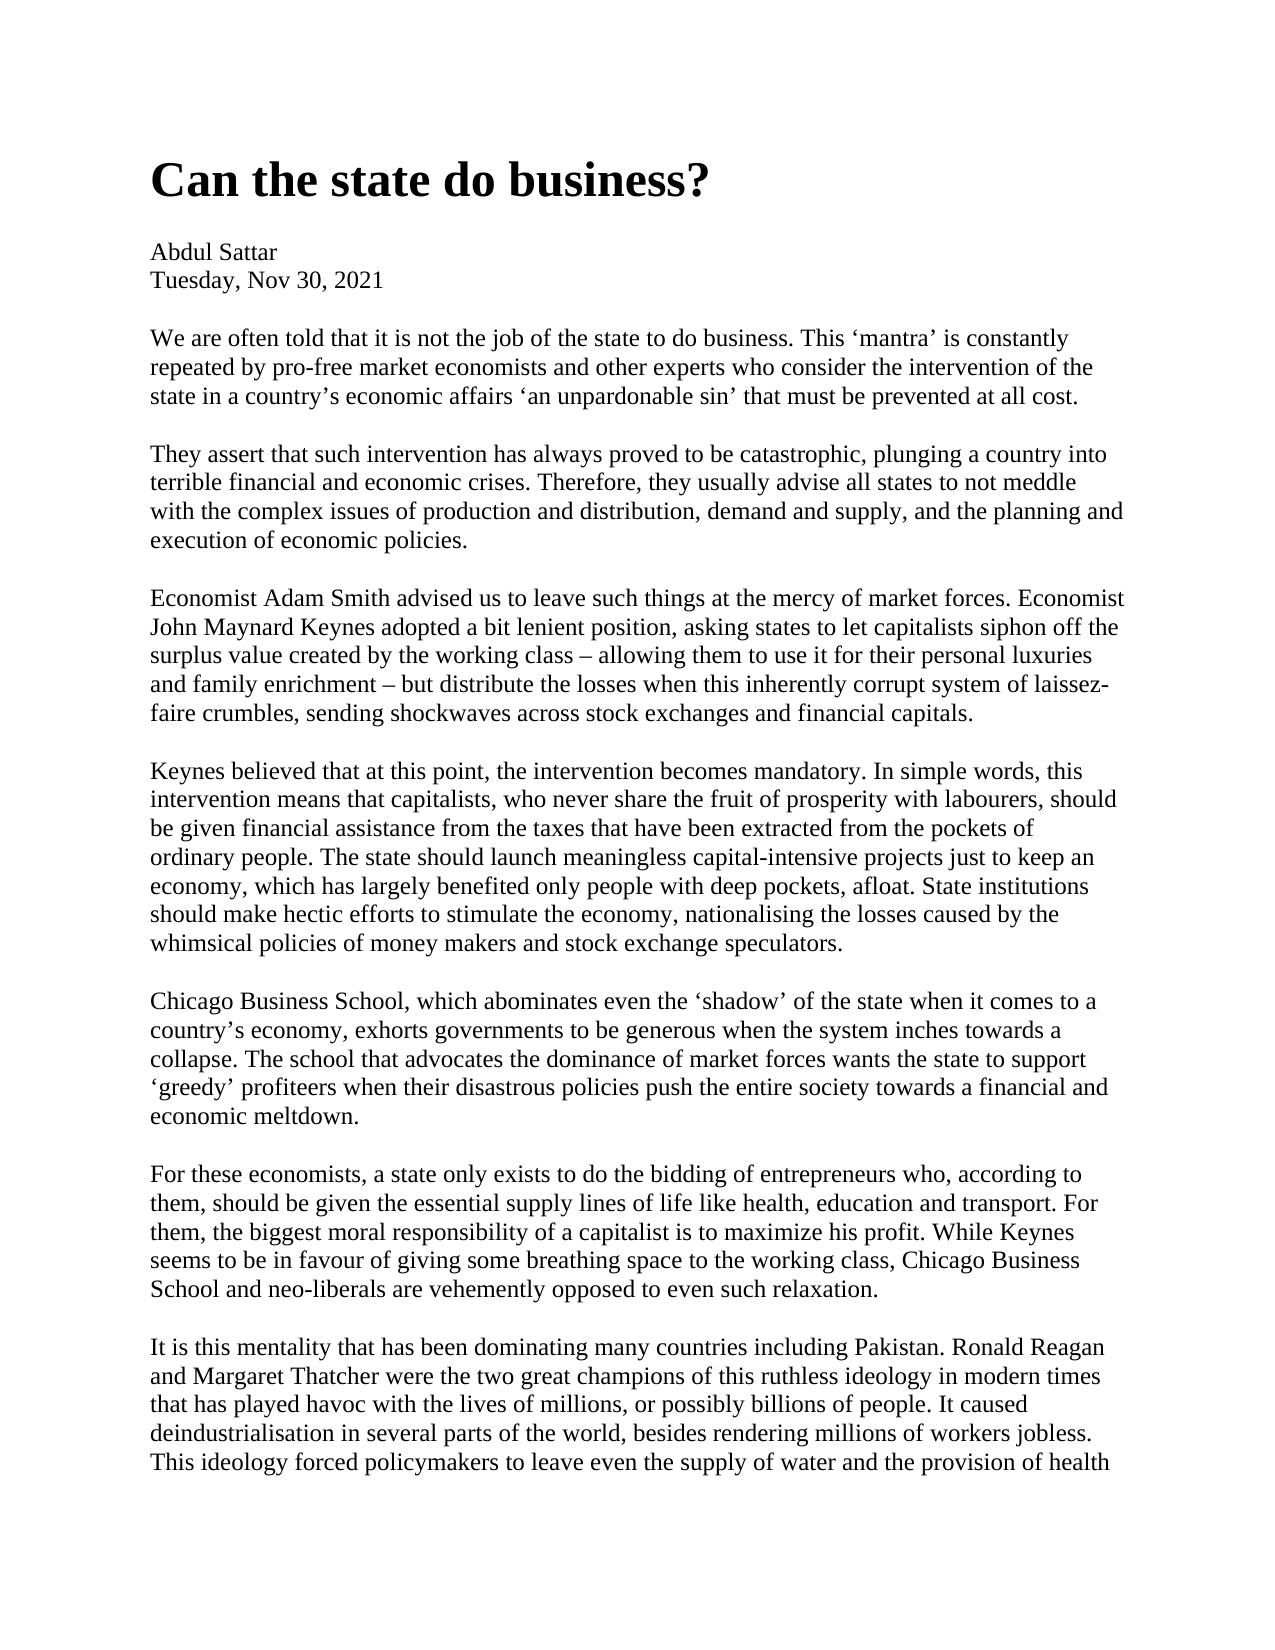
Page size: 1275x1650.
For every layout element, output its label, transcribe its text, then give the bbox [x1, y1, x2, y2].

text Can the state do business? [150, 150, 1125, 207]
text Keynes believed that at this point, the intervention becomes mandatory. In simple words, this intervention means that capitalists, who never share the fruit of prosperity with labourers, should be given financial assistance from the taxes that have been extracted from the pockets of ordinary people. The state should launch meaningless capital-intensive projects just to keep an economy, which has largely benefited only people with deep pockets, afloat. State institutions should make hectic efforts to stimulate the economy, nationalising the losses caused by the whimsical policies of money makers and stock exchange speculators. [150, 756, 1125, 957]
text Economist Adam Smith advised us to leave such things at the mercy of market forces. Economist John Maynard Keynes adopted a bit lenient position, asking states to let capitalists siphon off the surplus value created by the working class – allowing them to use it for their personal luxuries and family enrichment – but distribute the losses when this inherently corrupt system of laissez-faire crumbles, sending shockwaves across stock exchanges and financial capitals. [150, 583, 1125, 727]
text For these economists, a state only exists to do the bidding of entrepreneurs who, according to them, should be given the essential supply lines of life like health, education and transport. For them, the biggest moral responsibility of a capitalist is to maximize his profit. While Keynes seems to be in favour of giving some breathing space to the working class, Chicago Business School and neo-liberals are vehemently opposed to even such relaxation. [150, 1159, 1125, 1303]
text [150, 1332, 1125, 1476]
text We are often told that it is not the job of the state to do business. This ‘mantra’ is constantly repeated by pro-free market economists and other experts who consider the intervention of the state in a country’s economic affairs ‘an unpardonable sin’ that must be prevented at all cost. [150, 323, 1125, 409]
text Chicago Business School, which abominates even the ‘shadow’ of the state when it comes to a country’s economy, exhorts governments to be generous when the system inches towards a collapse. The school that advocates the dominance of market forces wants the state to support ‘greedy’ profiteers when their disastrous policies push the entire society towards a financial and economic meltdown. [150, 986, 1125, 1130]
text Tuesday, Nov 30, 2021 [150, 265, 1125, 294]
text Abdul Sattar [150, 237, 1125, 265]
text They assert that such intervention has always proved to be catastrophic, plunging a country into terrible financial and economic crises. Therefore, they usually advise all states to not meddle with the complex issues of production and distribution, demand and supply, and the planning and execution of economic policies. [150, 439, 1125, 554]
